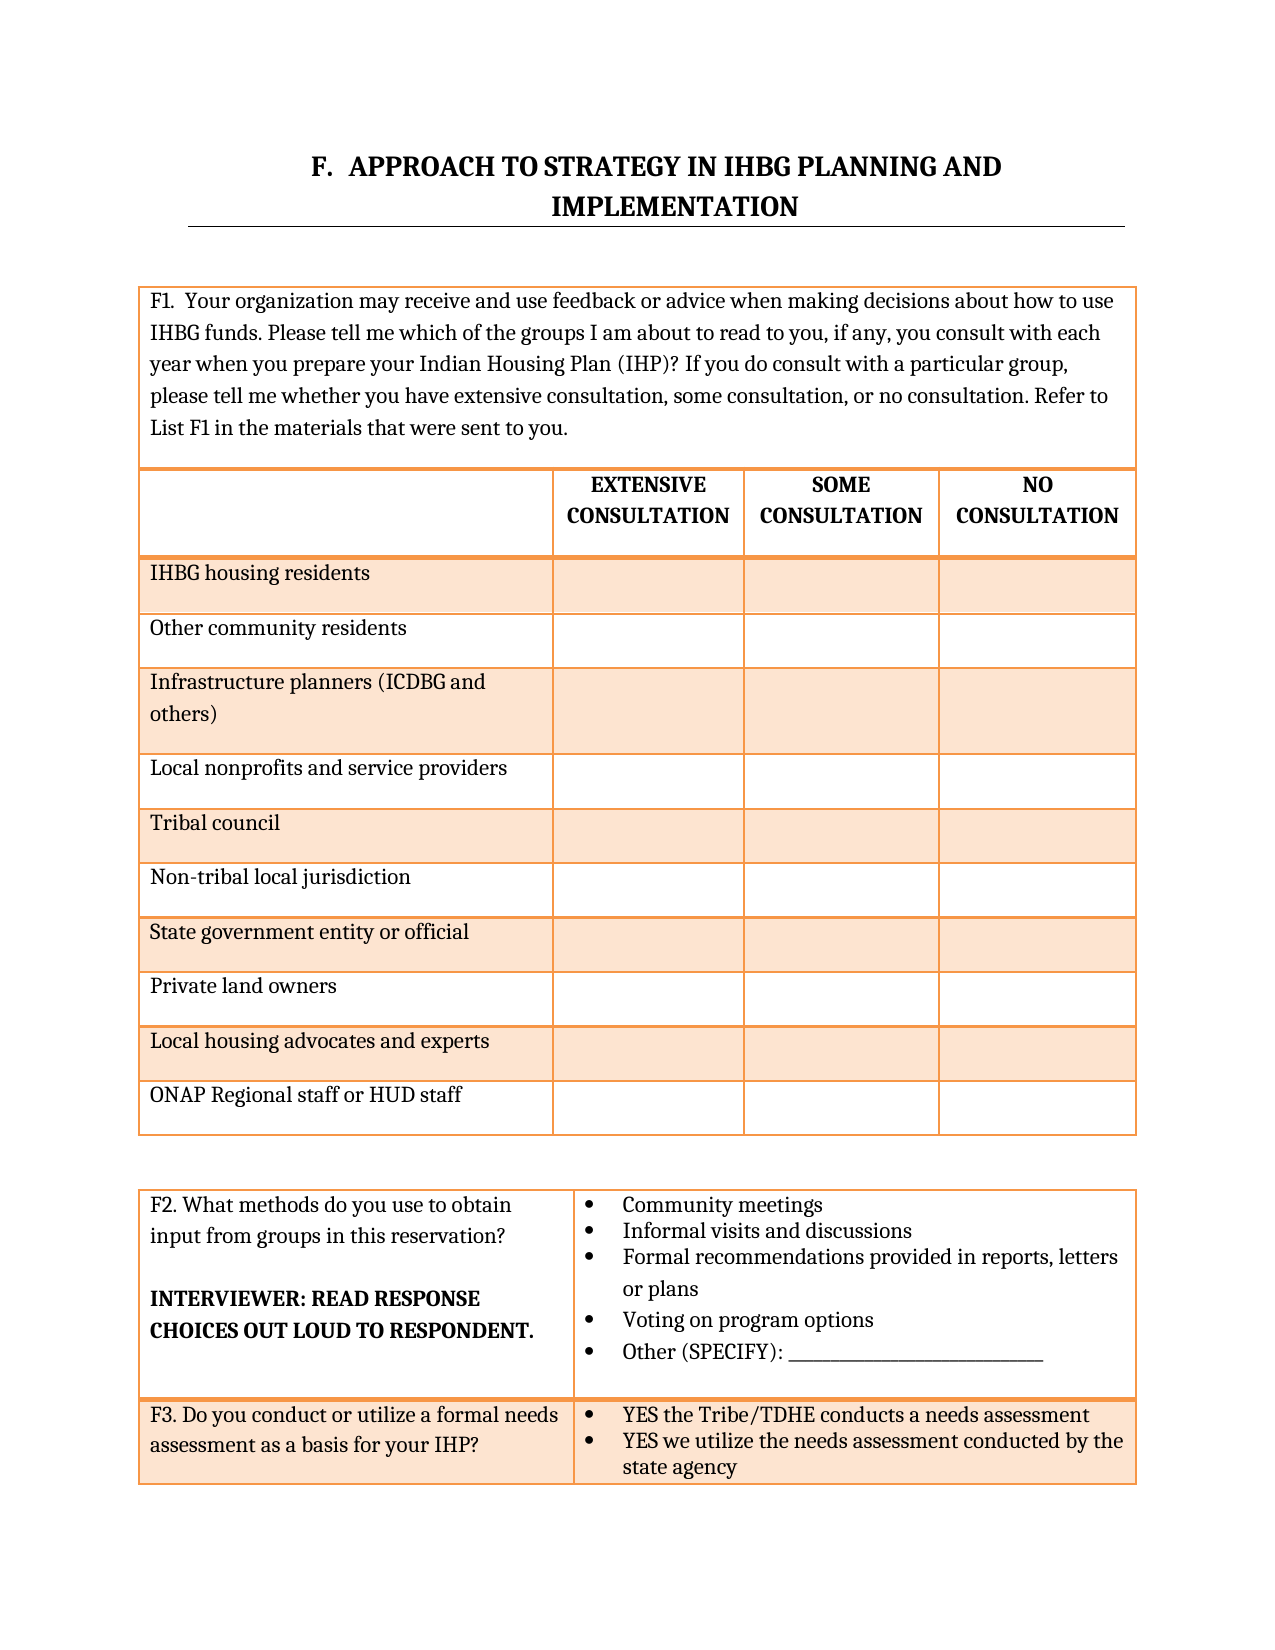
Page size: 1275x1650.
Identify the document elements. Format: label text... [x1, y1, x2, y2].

table_cell EXTENSIVE CONSULTATION [554, 471, 743, 555]
table_cell SOME CONSULTATION [745, 471, 938, 555]
table_cell IHBG housing residents [140, 560, 552, 612]
table_cell NO CONSULTATION [940, 471, 1135, 555]
table_cell Tribal council [140, 810, 552, 862]
table_cell [745, 560, 938, 612]
table_cell [554, 1028, 743, 1080]
table_cell [745, 669, 938, 753]
table_cell [745, 615, 938, 667]
table_cell [554, 755, 743, 807]
table_cell [940, 560, 1135, 612]
table_cell Non-tribal local jurisdiction [140, 864, 552, 916]
table_cell [745, 1082, 938, 1134]
table_cell [745, 919, 938, 971]
table_cell [745, 1028, 938, 1080]
table_cell State government entity or official [140, 919, 552, 971]
table_cell [554, 669, 743, 753]
table_cell Local nonprofits and service providers [140, 755, 552, 807]
table_cell [940, 973, 1135, 1025]
table_cell [140, 471, 552, 555]
table_cell [940, 615, 1135, 667]
table_cell Private land owners [140, 973, 552, 1025]
table_cell Local housing advocates and experts [140, 1028, 552, 1080]
table_cell [940, 919, 1135, 971]
table_header F2. What methods do you use to obtain input from groups in this reservation? INTERVIEWER: READ RESPONSE CHOICES OUT LOUD TO RESPONDENT. [140, 1191, 573, 1397]
table_cell [554, 615, 743, 667]
table_cell [940, 864, 1135, 916]
table_cell [745, 973, 938, 1025]
table_cell [745, 810, 938, 862]
table_header F1. Your organization may receive and use feedback or advice when making decisions about how to use IHBG funds. Please tell me which of the groups I am about to read to you, if any, you consult with each year when you prepare your Indian Housing Plan (IHP)? If you do consult with a particular group, please tell me whether you have extensive consultation, some consultation, or no consultation. Refer to List F1 in the materials that were sent to you. [140, 288, 1135, 467]
table_cell [940, 755, 1135, 807]
list APPROACH TO STRATEGY IN IHBG PLANNING AND IMPLEMENTATION [187, 150, 1125, 227]
table_cell [554, 973, 743, 1025]
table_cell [575, 1402, 1135, 1483]
table_cell ONAP Regional staff or HUD staff [140, 1082, 552, 1134]
table_cell Other community residents [140, 615, 552, 667]
table_header Community meetings Informal visits and discussions Formal recommendations provided in reports, letters or plans Voting on program options Other (SPECIFY): ______________________________ [575, 1191, 1135, 1397]
table_cell [554, 560, 743, 612]
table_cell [140, 1402, 573, 1483]
table_cell [554, 1082, 743, 1134]
table_cell [745, 864, 938, 916]
table_cell [554, 810, 743, 862]
table_cell [554, 864, 743, 916]
table_cell [940, 1028, 1135, 1080]
table_cell [940, 1082, 1135, 1134]
table_cell Infrastructure planners (ICDBG and others) [140, 669, 552, 753]
table_cell [940, 810, 1135, 862]
table_cell [745, 755, 938, 807]
table_cell [554, 919, 743, 971]
table_cell [940, 669, 1135, 753]
